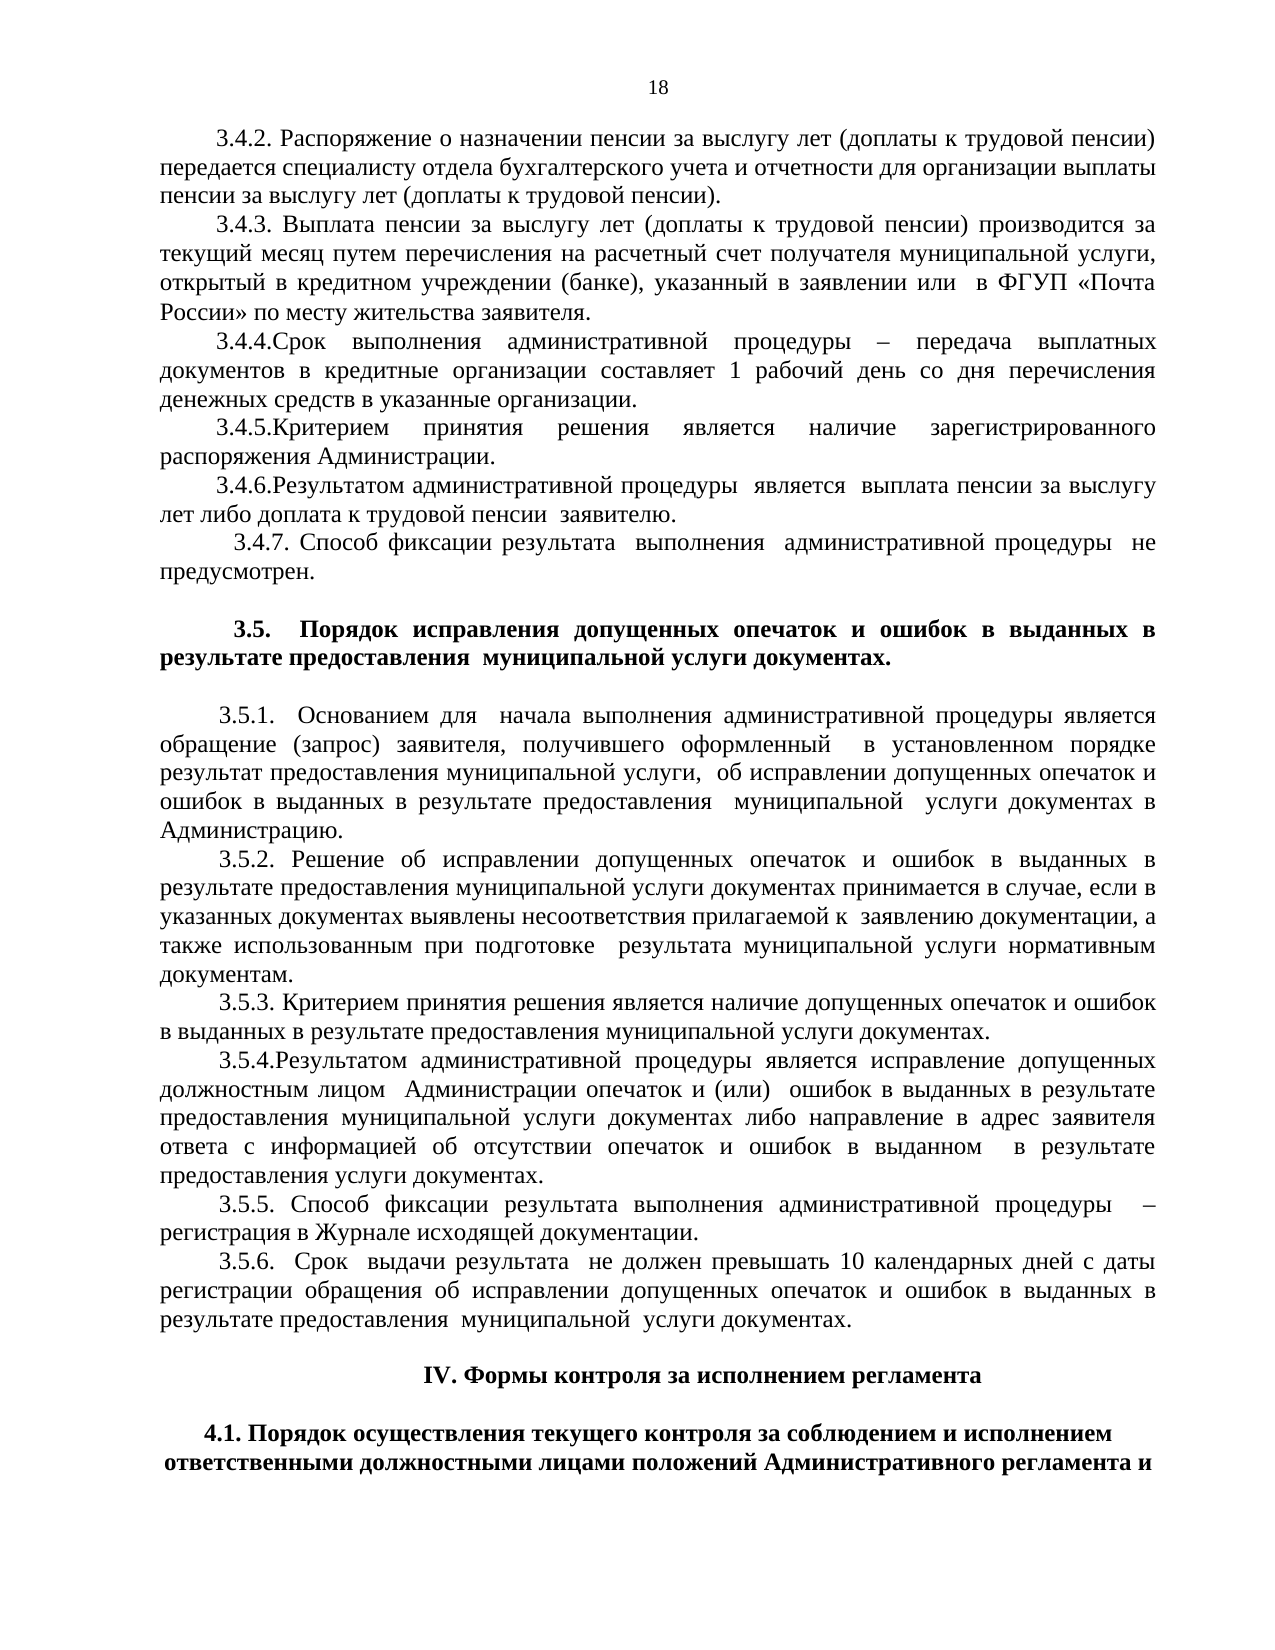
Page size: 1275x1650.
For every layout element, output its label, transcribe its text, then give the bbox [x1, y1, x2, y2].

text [159, 1418, 1157, 1475]
text 3.4.5.Критерием принятия решения является наличие зарегистрированного распоряжения Администрации. [159, 412, 1157, 470]
text 3.4.4.Срок выполнения административной процедуры – передача выплатных документов в кредитные организации составляет 1 рабочий день со дня перечисления денежных средств в указанные организации. [159, 326, 1157, 412]
text 3.4.2. Распоряжение о назначении пенсии за выслугу лет (доплаты к трудовой пенсии) передается специалисту отдела бухгалтерского учета и отчетности для организации выплаты пенсии за выслугу лет (доплаты к трудовой пенсии). [159, 123, 1157, 209]
text 3.5.2. Решение об исправлении допущенных опечаток и ошибок в выданных в результате предоставления муниципальной услуги документах принимается в случае, если в указанных документах выявлены несоответствия прилагаемой к заявлению документации, а также использованным при подготовке результата муниципальной услуги нормативным документам. [159, 844, 1157, 987]
text IV. Формы контроля за исполнением регламента [159, 1360, 1157, 1389]
text 3.5.1. Основанием для начала выполнения административной процедуры является обращение (запрос) заявителя, получившего оформленный в установленном порядке результат предоставления муниципальной услуги, об исправлении допущенных опечаток и ошибок в выданных в результате предоставления муниципальной услуги документах в Администрацию. [159, 700, 1157, 844]
text 3.4.6.Результатом административной процедуры является выплата пенсии за выслугу лет либо доплата к трудовой пенсии заявителю. [159, 470, 1157, 527]
text 3.5.3. Критерием принятия решения является наличие допущенных опечаток и ошибок в выданных в результате предоставления муниципальной услуги документах. [159, 987, 1157, 1045]
text 3.5. Порядок исправления допущенных опечаток и ошибок в выданных в результате предоставления муниципальной услуги документах. [159, 614, 1157, 671]
text 3.4.3. Выплата пенсии за выслугу лет (доплаты к трудовой пенсии) производится за текущий месяц путем перечисления на расчетный счет получателя муниципальной услуги, открытый в кредитном учреждении (банке), указанный в заявлении или в ФГУП «Почта России» по месту жительства заявителя. [159, 209, 1157, 326]
text 3.5.4.Результатом административной процедуры является исправление допущенных должностным лицом Администрации опечаток и (или) ошибок в выданных в результате предоставления муниципальной услуги документах либо направление в адрес заявителя ответа с информацией об отсутствии опечаток и ошибок в выданном в результате предоставления услуги документах. [159, 1045, 1157, 1189]
text 3.5.6. Срок выдачи результата не должен превышать 10 календарных дней с даты регистрации обращения об исправлении допущенных опечаток и ошибок в выданных в результате предоставления муниципальной услуги документах. [159, 1246, 1157, 1332]
text 3.4.7. Способ фиксации результата выполнения административной процедуры не предусмотрен. [159, 527, 1157, 585]
text 3.5.5. Способ фиксации результата выполнения административной процедуры – регистрация в Журнале исходящей документации. [159, 1189, 1157, 1246]
